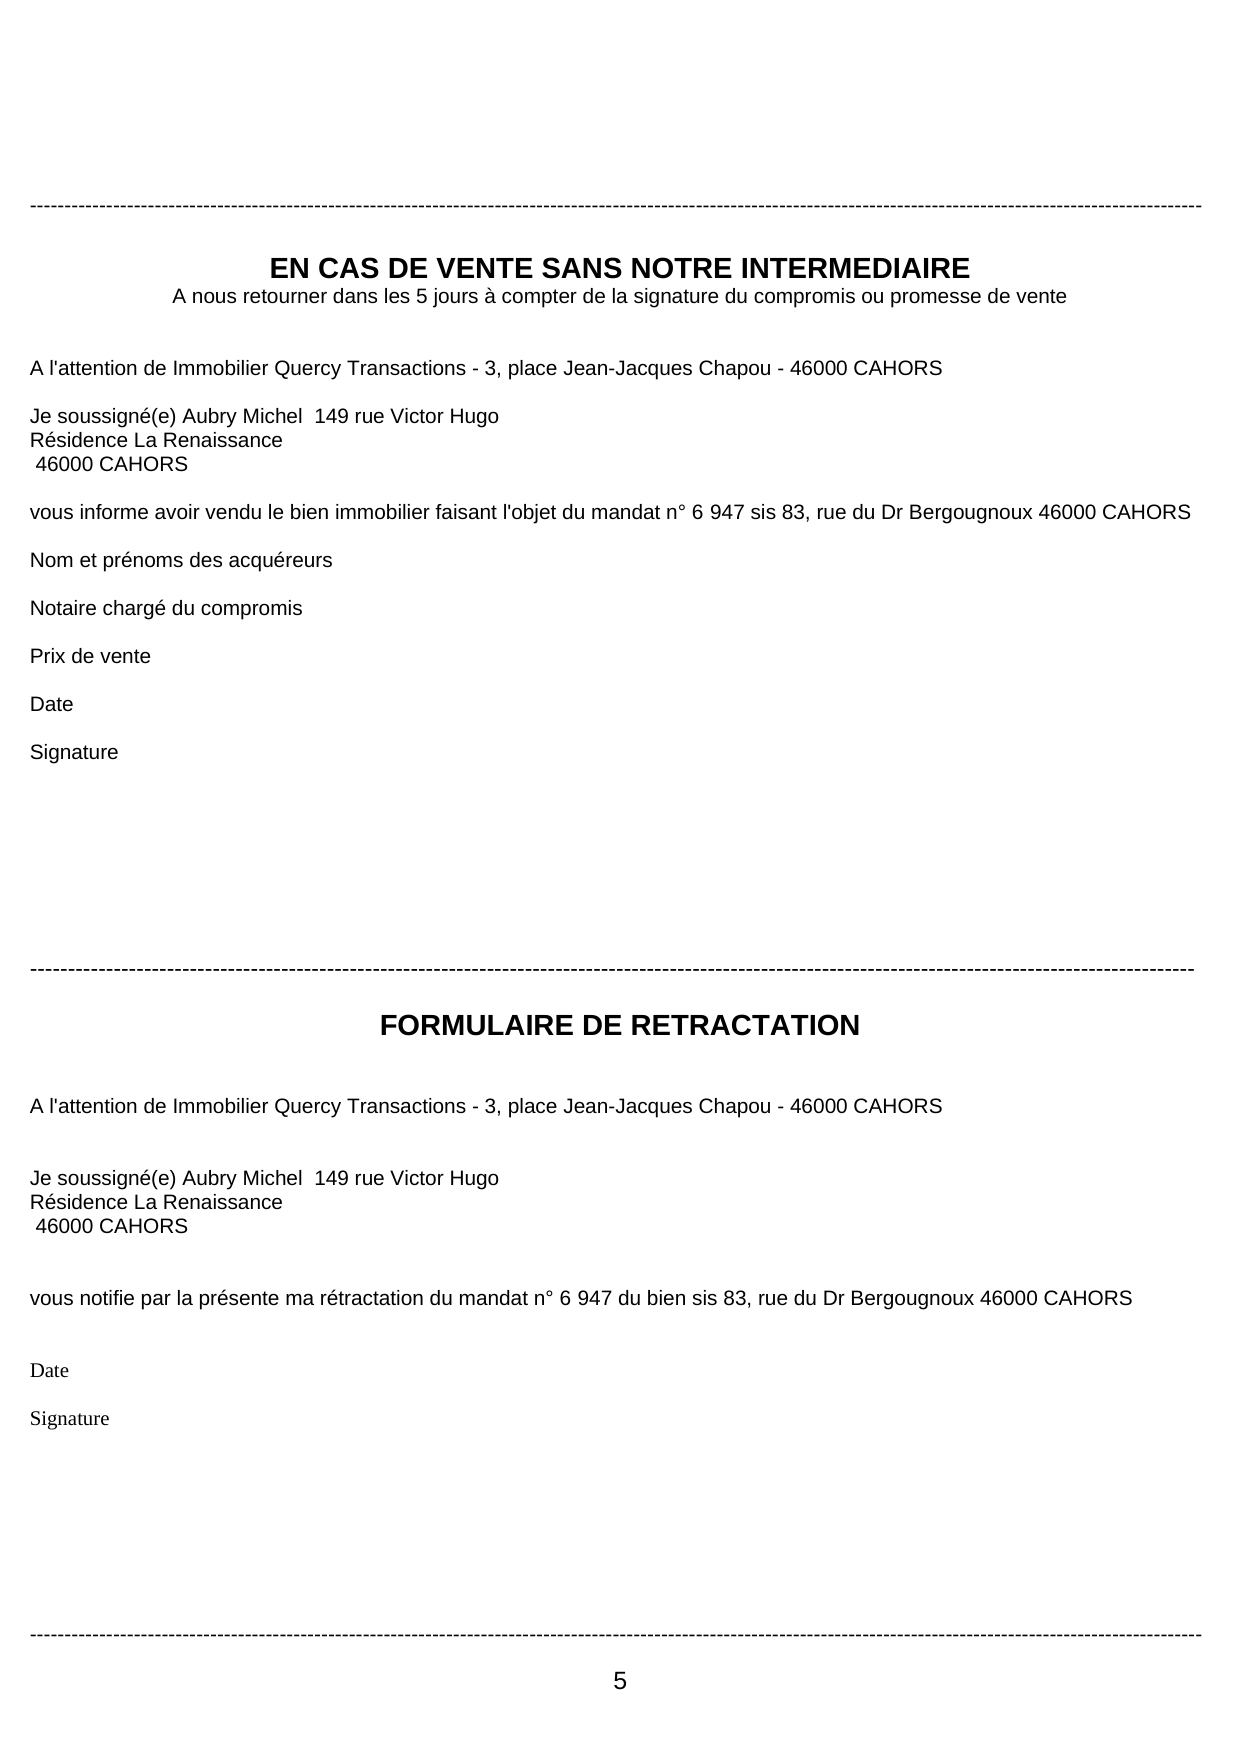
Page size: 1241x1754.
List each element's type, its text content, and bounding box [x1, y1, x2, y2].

text A l'attention de Immobilier Quercy Transactions - 3, place Jean-Jacques Chapou - 46000 CAHORS [29, 356, 1211, 380]
text --------------------------------------------------------------------------------------------------------------------------------------------------------- [29, 955, 1211, 981]
text Date [29, 692, 1211, 716]
text vous notifie par la présente ma rétractation du mandat n° 6 947 du bien sis 83, rue du Dr Bergougnoux 46000 CAHORS [29, 1286, 1211, 1310]
text vous informe avoir vendu le bien immobilier faisant l'objet du mandat n° 6 947 sis 83, rue du Dr Bergougnoux 46000 CAHORS [29, 500, 1211, 524]
text Signature [29, 739, 1211, 763]
text 46000 CAHORS [29, 1214, 1211, 1238]
text ------------------------------------------------------------------------------------------------------------------------------------------------------------------------- [29, 1621, 1211, 1645]
text A l'attention de Immobilier Quercy Transactions - 3, place Jean-Jacques Chapou - 46000 CAHORS [29, 1094, 1211, 1118]
text Notaire chargé du compromis [29, 596, 1211, 620]
text Nom et prénoms des acquéreurs [29, 548, 1211, 572]
text A nous retourner dans les 5 jours à compter de la signature du compromis ou promesse de vente [29, 284, 1211, 308]
text Signature [29, 1406, 1211, 1430]
text EN CAS DE VENTE SANS NOTRE INTERMEDIAIRE [29, 251, 1211, 284]
text Je soussigné(e) Aubry Michel 149 rue Victor Hugo [29, 1166, 1211, 1190]
text Résidence La Renaissance [29, 1190, 1211, 1214]
text FORMULAIRE DE RETRACTATION [29, 1008, 1211, 1041]
text ------------------------------------------------------------------------------------------------------------------------------------------------------------------------- [29, 193, 1211, 217]
text Je soussigné(e) Aubry Michel 149 rue Victor Hugo [29, 404, 1211, 428]
text Résidence La Renaissance [29, 428, 1211, 452]
text Prix de vente [29, 644, 1211, 668]
text 46000 CAHORS [29, 452, 1211, 476]
text Date [29, 1358, 1211, 1382]
